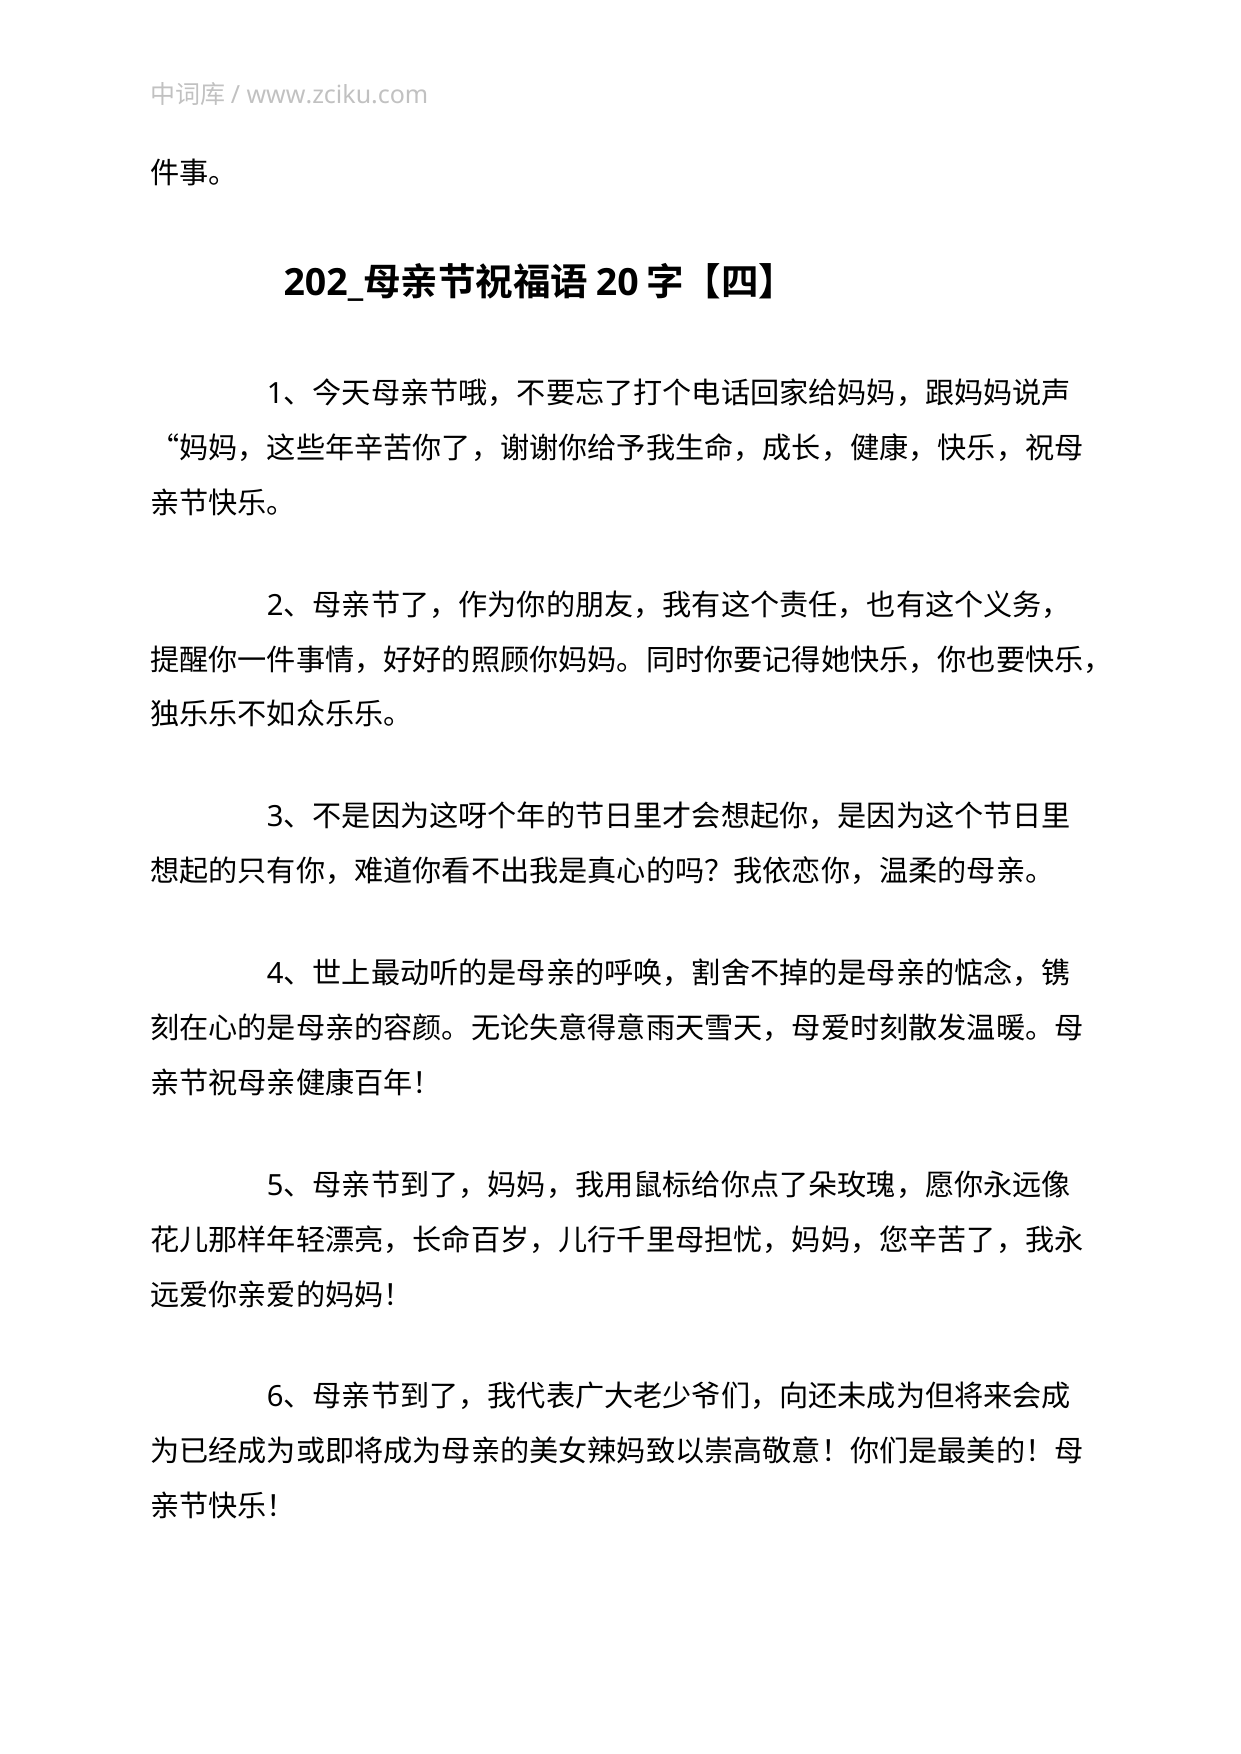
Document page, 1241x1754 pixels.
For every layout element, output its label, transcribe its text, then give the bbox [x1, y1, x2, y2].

text 1、今天母亲节哦，不要忘了打个电话回家给妈妈，跟妈妈说声“妈妈，这些年辛苦你了，谢谢你给予我生命，成长，健康，快乐，祝母亲节快乐。 [150, 369, 1090, 522]
text 5、母亲节到了，妈妈，我用鼠标给你点了朵玫瑰，愿你永远像花儿那样年轻漂亮，长命百岁，儿行千里母担忧，妈妈，您辛苦了，我永远爱你亲爱的妈妈！ [150, 1161, 1090, 1313]
text 3、不是因为这呀个年的节日里才会想起你，是因为这个节日里想起的只有你，难道你看不出我是真心的吗？我依恋你，温柔的母亲。 [150, 793, 1090, 890]
text 4、世上最动听的是母亲的呼唤，割舍不掉的是母亲的惦念，镌刻在心的是母亲的容颜。无论失意得意雨天雪天，母爱时刻散发温暖。母亲节祝母亲健康百年！ [150, 949, 1090, 1102]
text 6、母亲节到了，我代表广大老少爷们，向还未成为但将来会成为已经成为或即将成为母亲的美女辣妈致以崇高敬意！你们是最美的！母亲节快乐！ [150, 1373, 1090, 1525]
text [150, 150, 1090, 192]
text 2、母亲节了，作为你的朋友，我有这个责任，也有这个义务，提醒你一件事情，好好的照顾你妈妈。同时你要记得她快乐，你也要快乐，独乐乐不如众乐乐。 [150, 581, 1090, 733]
text 202_母亲节祝福语20字【四】 [150, 252, 1090, 306]
